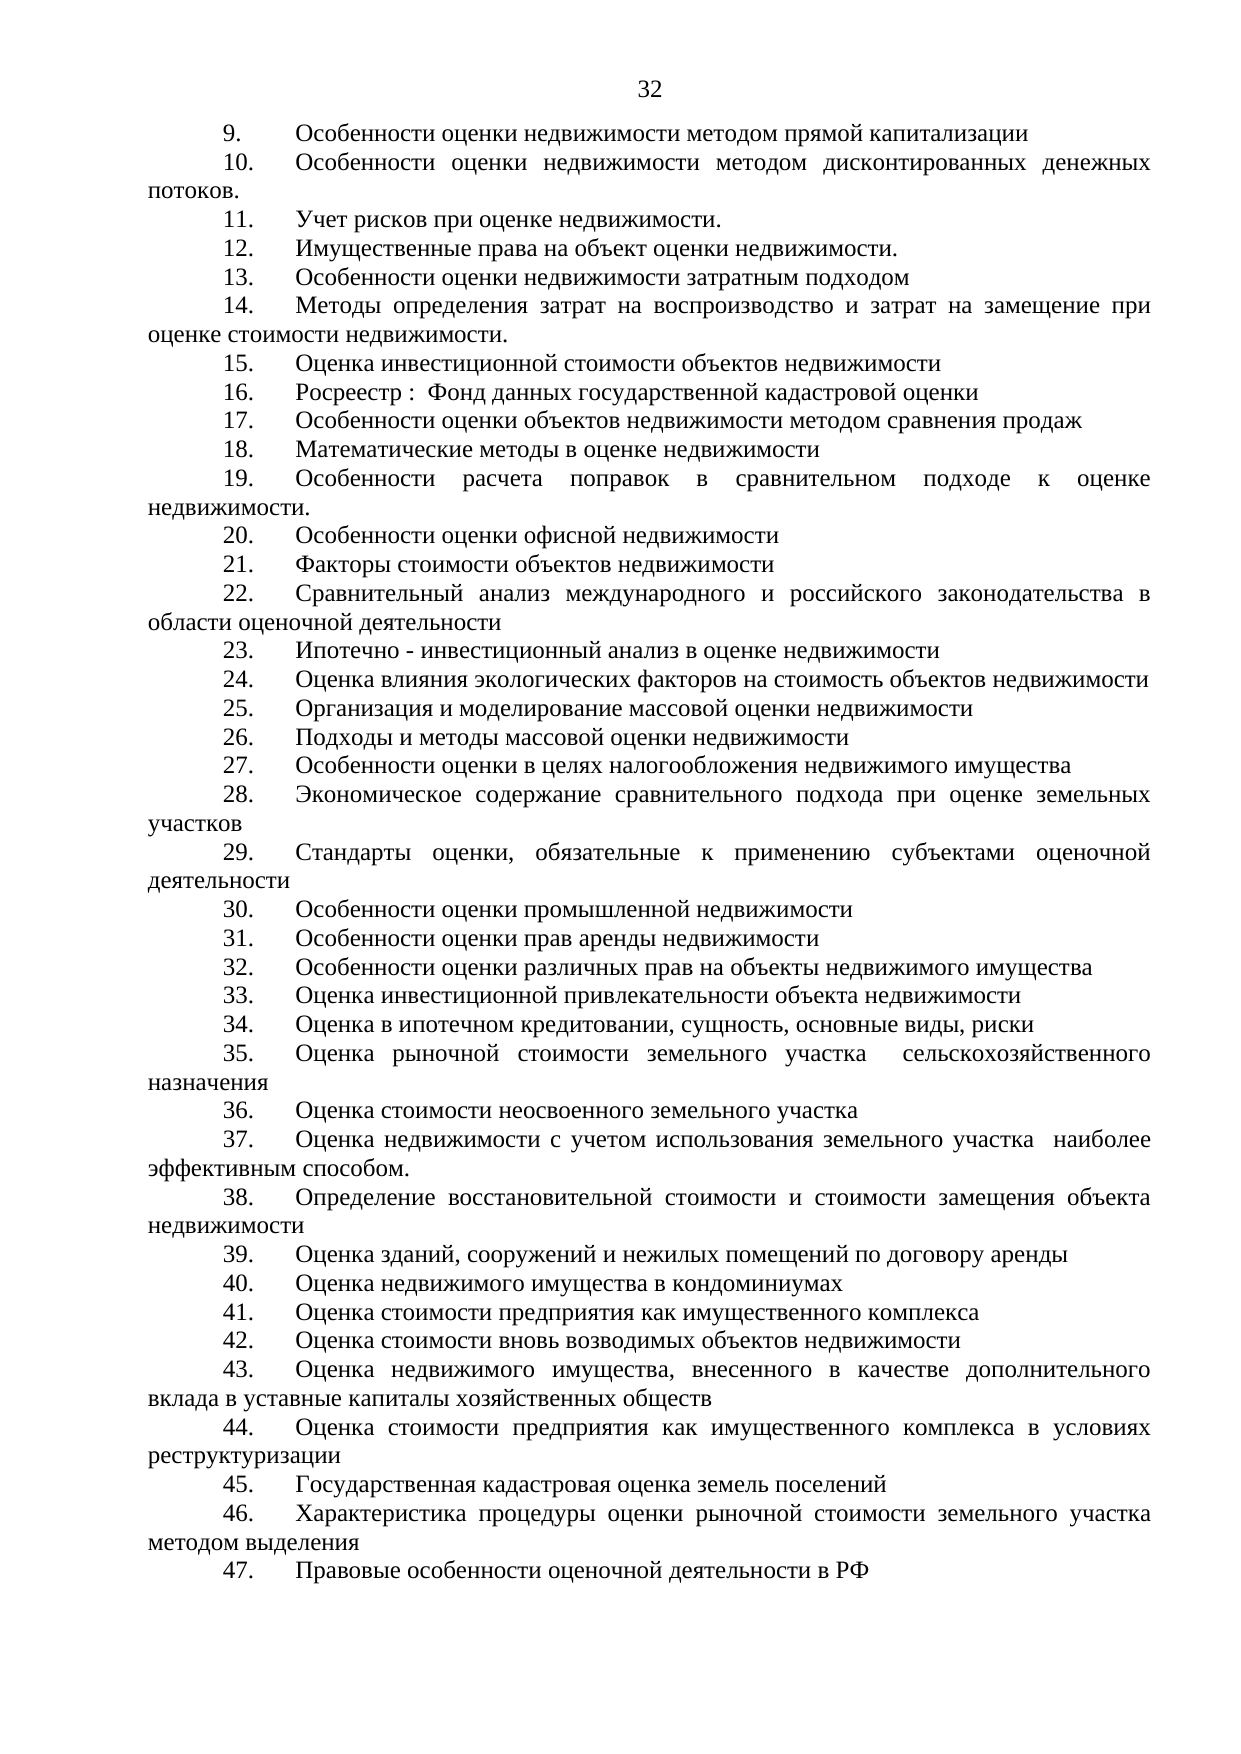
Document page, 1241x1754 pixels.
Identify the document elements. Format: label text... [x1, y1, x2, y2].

list Методы определения затрат на воспроизводство и затрат на замещение при оценке стоимости недвижимости. [148, 291, 1152, 348]
list Стандарты оценки, обязательные к применению субъектами оценочной деятельности [148, 837, 1152, 894]
list Оценка рыночной стоимости земельного участка сельскохозяйственного назначения [148, 1038, 1152, 1096]
list Оценка недвижимого имущества в кондоминиумах [148, 1268, 1152, 1297]
list Особенности оценки в целях налогообложения недвижимого имущества [148, 751, 1152, 779]
list Сравнительный анализ международного и российского законодательства в области оценочной деятельности [148, 578, 1152, 636]
list Факторы стоимости объектов недвижимости [148, 549, 1152, 578]
list Имущественные права на объект оценки недвижимости. [148, 233, 1152, 262]
list Особенности оценки прав аренды недвижимости [148, 923, 1152, 952]
list Оценка стоимости вновь возводимых объектов недвижимости [148, 1326, 1152, 1354]
list Оценка инвестиционной стоимости объектов недвижимости [148, 348, 1152, 377]
list Оценка зданий, сооружений и нежилых помещений по договору аренды [148, 1239, 1152, 1268]
list Характеристика процедуры оценки рыночной стоимости земельного участка методом выделения [148, 1498, 1152, 1556]
list Ипотечно - инвестиционный анализ в оценке недвижимости [148, 636, 1152, 664]
list Математические методы в оценке недвижимости [148, 434, 1152, 463]
list Оценка влияния экологических факторов на стоимость объектов недвижимости [148, 664, 1152, 693]
list Особенности оценки объектов недвижимости методом сравнения продаж [148, 406, 1152, 434]
list Оценка инвестиционной привлекательности объекта недвижимости [148, 981, 1152, 1009]
list Оценка недвижимости с учетом использования земельного участка наиболее эффективным способом. [148, 1124, 1152, 1182]
list Особенности оценки недвижимости методом дисконтированных денежных потоков. [148, 147, 1152, 204]
list Определение восстановительной стоимости и стоимости замещения объекта недвижимости [148, 1182, 1152, 1239]
list Оценка стоимости неосвоенного земельного участка [148, 1096, 1152, 1124]
list Государственная кадастровая оценка земель поселений [148, 1469, 1152, 1498]
list Особенности оценки недвижимости методом прямой капитализации [148, 118, 1152, 147]
list Особенности оценки недвижимости затратным подходом [148, 262, 1152, 291]
list Особенности оценки офисной недвижимости [148, 521, 1152, 549]
list Оценка в ипотечном кредитовании, сущность, основные виды, риски [148, 1009, 1152, 1038]
list Организация и моделирование массовой оценки недвижимости [148, 693, 1152, 722]
list Экономическое содержание сравнительного подхода при оценке земельных участков [148, 779, 1152, 837]
list Учет рисков при оценке недвижимости. [148, 204, 1152, 233]
list Особенности расчета поправок в сравнительном подходе к оценке недвижимости. [148, 463, 1152, 521]
list Оценка недвижимого имущества, внесенного в качестве дополнительного вклада в уставные капиталы хозяйственных обществ [148, 1354, 1152, 1412]
list Оценка стоимости предприятия как имущественного комплекса [148, 1297, 1152, 1326]
list Росреестр : Фонд данных государственной кадастровой оценки [148, 377, 1152, 406]
list Подходы и методы массовой оценки недвижимости [148, 722, 1152, 751]
list Оценка стоимости предприятия как имущественного комплекса в условиях реструктуризации [148, 1412, 1152, 1469]
list Правовые особенности оценочной деятельности в РФ [148, 1556, 1152, 1584]
list Особенности оценки различных прав на объекты недвижимого имущества [148, 952, 1152, 981]
list Особенности оценки промышленной недвижимости [148, 894, 1152, 923]
